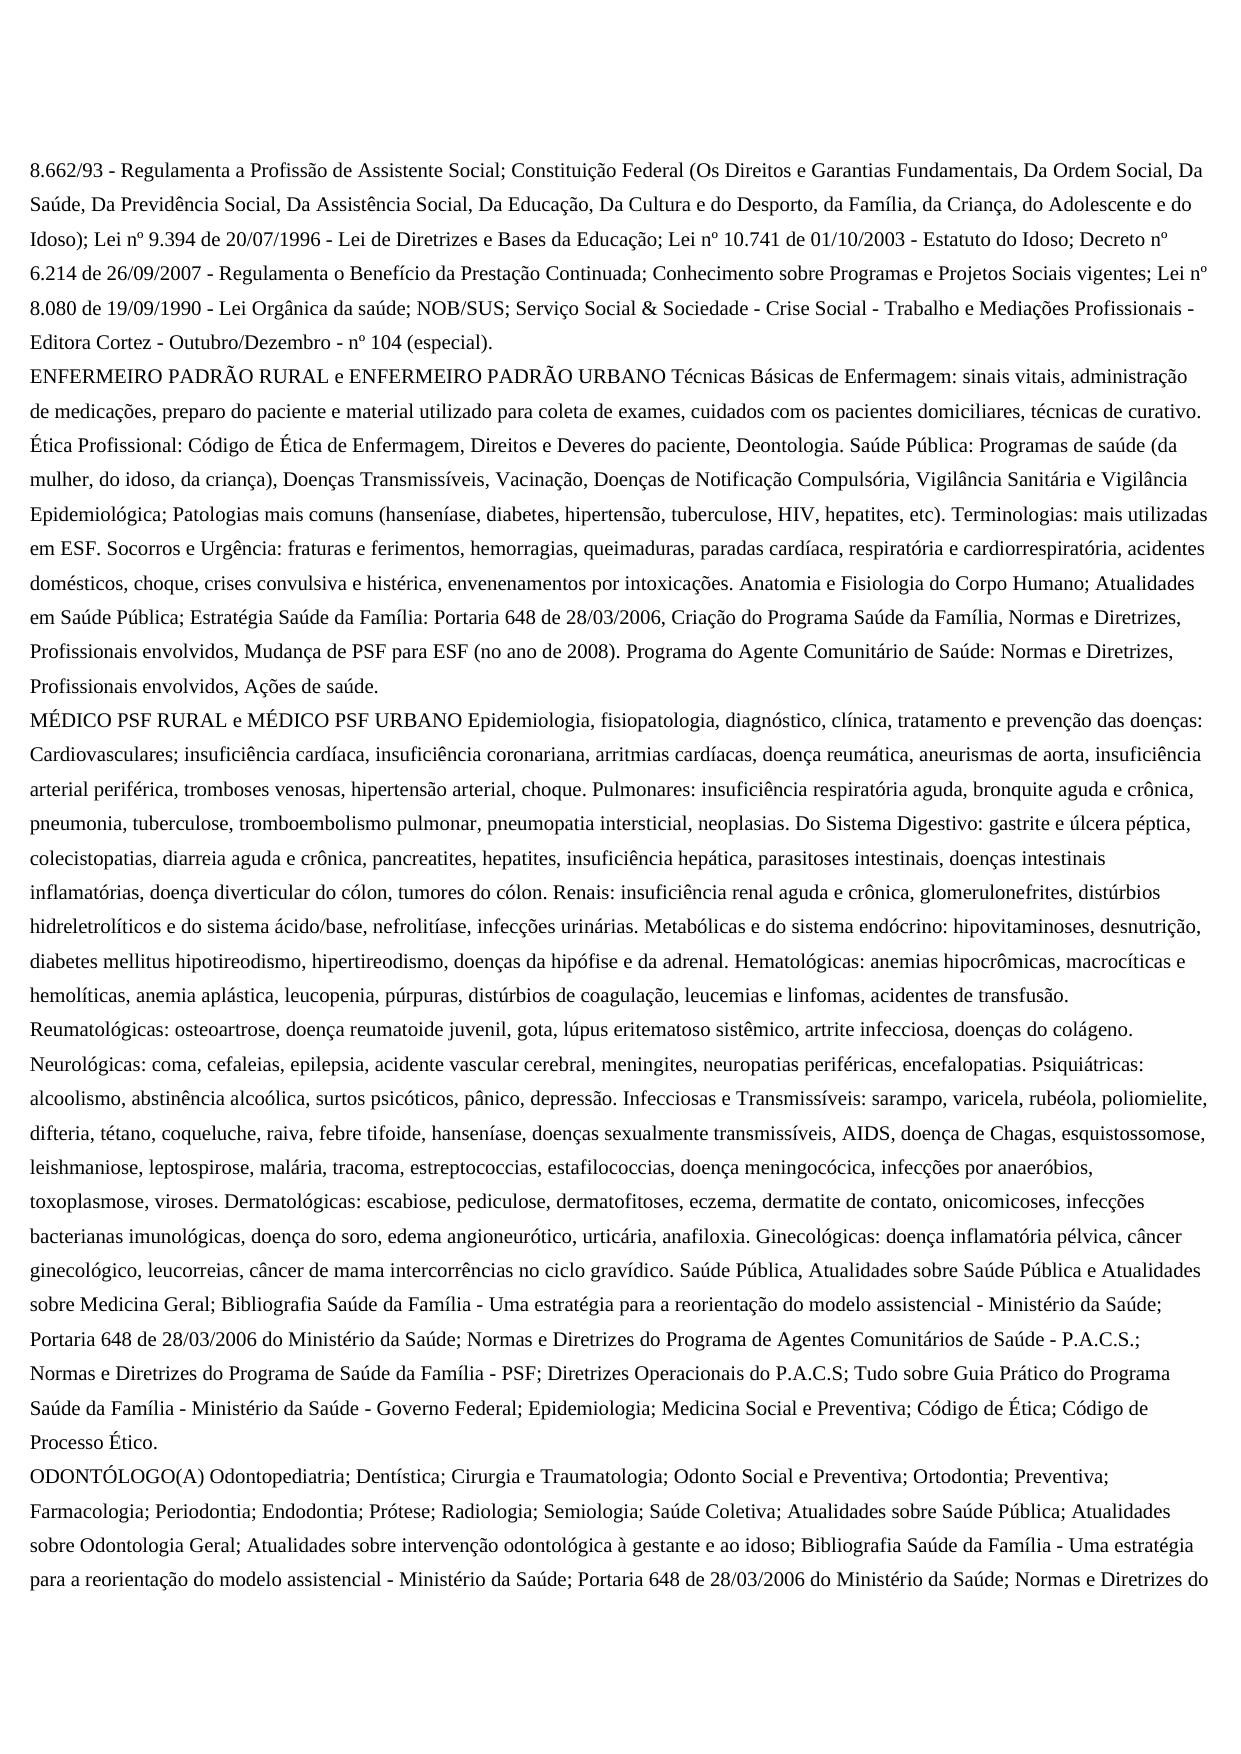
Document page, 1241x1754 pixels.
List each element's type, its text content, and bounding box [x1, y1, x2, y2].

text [29, 148, 1211, 354]
text ENFERMEIRO PADRÃO RURAL e ENFERMEIRO PADRÃO URBANO Técnicas Básicas de Enfermagem: sinais vitais, administração de medicações, preparo do paciente e material utilizado para coleta de exames, cuidados com os pacientes domiciliares, técnicas de curativo. Ética Profissional: Código de Ética de Enfermagem, Direitos e Deveres do paciente, Deontologia. Saúde Pública: Programas de saúde (da mulher, do idoso, da criança), Doenças Transmissíveis, Vacinação, Doenças de Notificação Compulsória, Vigilância Sanitária e Vigilância Epidemiológica; Patologias mais comuns (hanseníase, diabetes, hipertensão, tuberculose, HIV, hepatites, etc). Terminologias: mais utilizadas em ESF. Socorros e Urgência: fraturas e ferimentos, hemorragias, queimaduras, paradas cardíaca, respiratória e cardiorrespiratória, acidentes domésticos, choque, crises convulsiva e histérica, envenenamentos por intoxicações. Anatomia e Fisiologia do Corpo Humano; Atualidades em Saúde Pública; Estratégia Saúde da Família: Portaria 648 de 28/03/2006, Criação do Programa Saúde da Família, Normas e Diretrizes, Profissionais envolvidos, Mudança de PSF para ESF (no ano de 2008). Programa do Agente Comunitário de Saúde: Normas e Diretrizes, Profissionais envolvidos, Ações de saúde. [29, 354, 1211, 698]
text MÉDICO PSF RURAL e MÉDICO PSF URBANO Epidemiologia, fisiopatologia, diagnóstico, clínica, tratamento e prevenção das doenças: Cardiovasculares; insuficiência cardíaca, insuficiência coronariana, arritmias cardíacas, doença reumática, aneurismas de aorta, insuficiência arterial periférica, tromboses venosas, hipertensão arterial, choque. Pulmonares: insuficiência respiratória aguda, bronquite aguda e crônica, pneumonia, tuberculose, tromboembolismo pulmonar, pneumopatia intersticial, neoplasias. Do Sistema Digestivo: gastrite e úlcera péptica, colecistopatias, diarreia aguda e crônica, pancreatites, hepatites, insuficiência hepática, parasitoses intestinais, doenças intestinais inflamatórias, doença diverticular do cólon, tumores do cólon. Renais: insuficiência renal aguda e crônica, glomerulonefrites, distúrbios hidreletrolíticos e do sistema ácido/base, nefrolitíase, infecções urinárias. Metabólicas e do sistema endócrino: hipovitaminoses, desnutrição, diabetes mellitus hipotireodismo, hipertireodismo, doenças da hipófise e da adrenal. Hematológicas: anemias hipocrômicas, macrocíticas e hemolíticas, anemia aplástica, leucopenia, púrpuras, distúrbios de coagulação, leucemias e linfomas, acidentes de transfusão. Reumatológicas: osteoartrose, doença reumatoide juvenil, gota, lúpus eritematoso sistêmico, artrite infecciosa, doenças do colágeno. Neurológicas: coma, cefaleias, epilepsia, acidente vascular cerebral, meningites, neuropatias periféricas, encefalopatias. Psiquiátricas: alcoolismo, abstinência alcoólica, surtos psicóticos, pânico, depressão. Infecciosas e Transmissíveis: sarampo, varicela, rubéola, poliomielite, difteria, tétano, coqueluche, raiva, febre tifoide, hanseníase, doenças sexualmente transmissíveis, AIDS, doença de Chagas, esquistossomose, leishmaniose, leptospirose, malária, tracoma, estreptococcias, estafilococcias, doença meningocócica, infecções por anaeróbios, toxoplasmose, viroses. Dermatológicas: escabiose, pediculose, dermatofitoses, eczema, dermatite de contato, onicomicoses, infecções bacterianas imunológicas, doença do soro, edema angioneurótico, urticária, anafiloxia. Ginecológicas: doença inflamatória pélvica, câncer ginecológico, leucorreias, câncer de mama intercorrências no ciclo gravídico. Saúde Pública, Atualidades sobre Saúde Pública e Atualidades sobre Medicina Geral; Bibliografia Saúde da Família - Uma estratégia para a reorientação do modelo assistencial - Ministério da Saúde; Portaria 648 de 28/03/2006 do Ministério da Saúde; Normas e Diretrizes do Programa de Agentes Comunitários de Saúde - P.A.C.S.; Normas e Diretrizes do Programa de Saúde da Família - PSF; Diretrizes Operacionais do P.A.C.S; Tudo sobre Guia Prático do Programa Saúde da Família - Ministério da Saúde - Governo Federal; Epidemiologia; Medicina Social e Preventiva; Código de Ética; Código de Processo Ético. [29, 698, 1211, 1454]
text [29, 1454, 1211, 1591]
